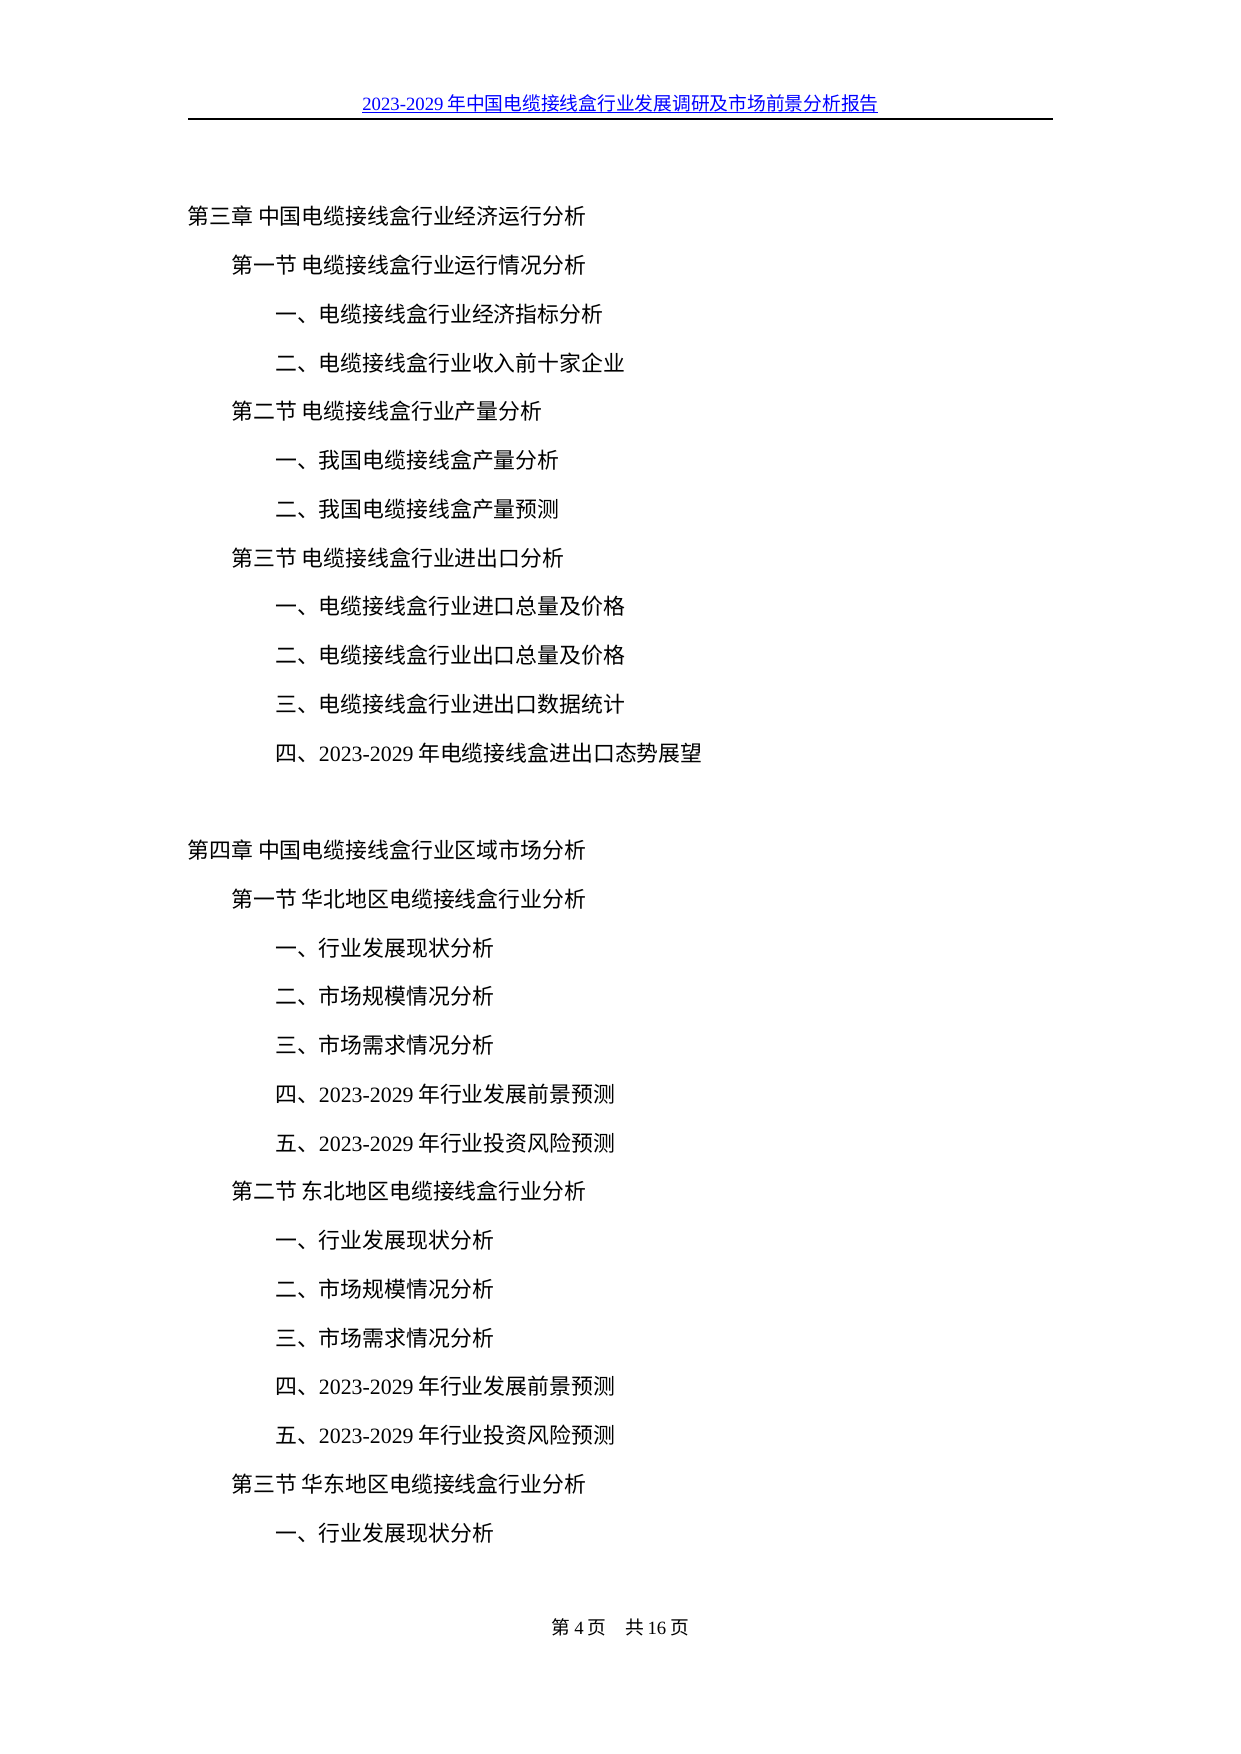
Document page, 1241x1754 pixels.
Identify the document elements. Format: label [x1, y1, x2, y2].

text [187, 150, 1053, 1548]
